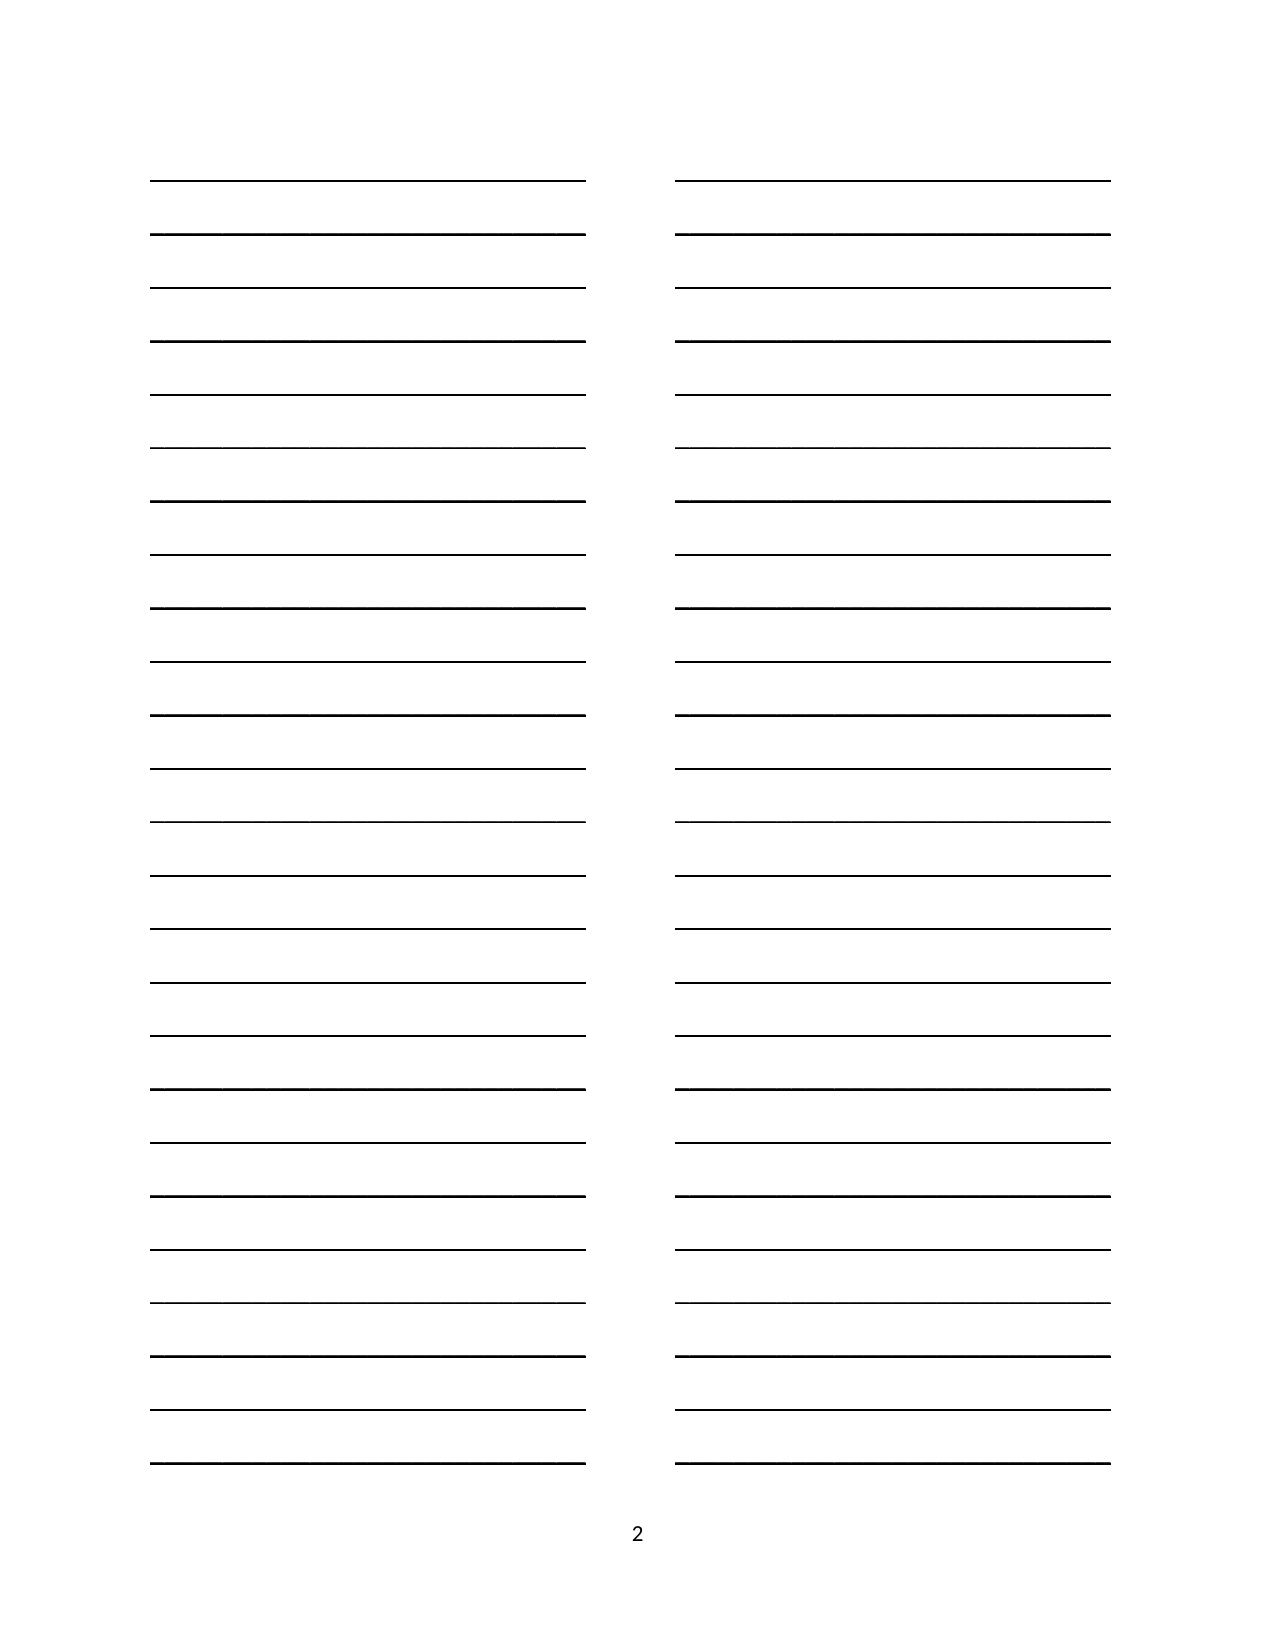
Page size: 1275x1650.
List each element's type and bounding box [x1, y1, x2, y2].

text [150, 150, 600, 1468]
text [675, 150, 1125, 1468]
